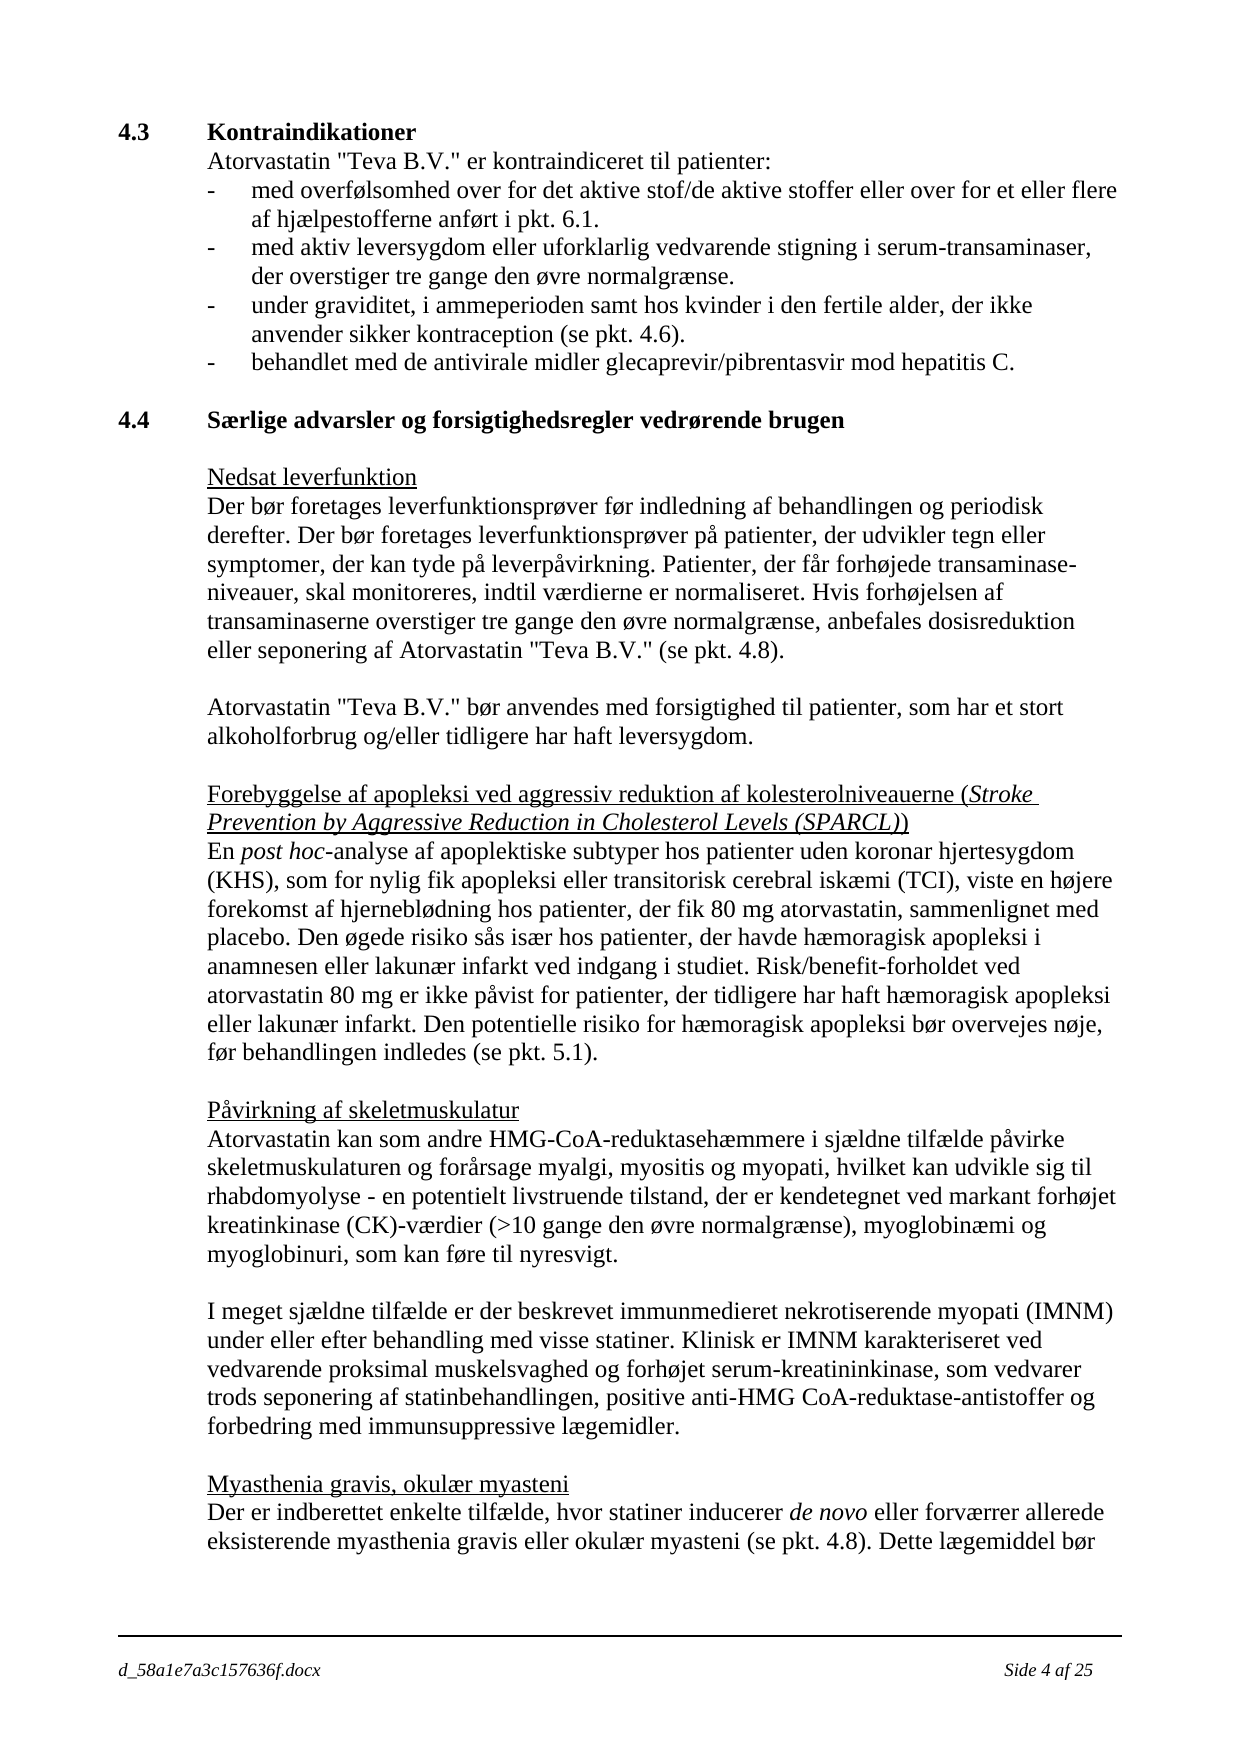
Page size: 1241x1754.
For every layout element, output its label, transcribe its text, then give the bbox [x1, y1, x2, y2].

text Atorvastatin "Teva B.V." er kontraindiceret til patienter: [207, 146, 1122, 175]
text 4.4 Særlige advarsler og forsigtighedsregler vedrørende brugen [118, 405, 1122, 434]
text 4.3 Kontraindikationer [118, 117, 1122, 146]
text Der bør foretages leverfunktionsprøver før indledning af behandlingen og periodisk derefter. Der bør foretages leverfunktionsprøver på patienter, der udvikler tegn eller symptomer, der kan tyde på leverpåvirkning. Patienter, der får forhøjede transaminaseniveauer, skal monitoreres, indtil værdierne er normaliseret. Hvis forhøjelsen af transaminaserne overstiger tre gange den øvre normalgrænse, anbefales dosisreduktion eller seponering af Atorvastatin "Teva B.V." (se pkt. 4.8). [207, 491, 1122, 664]
list med aktiv leversygdom eller uforklarlig vedvarende stigning i serum-transaminaser, der overstiger tre gange den øvre normalgrænse. [207, 232, 1122, 290]
list under graviditet, i ammeperioden samt hos kvinder i den fertile alder, der ikke anvender sikker kontraception (se pkt. 4.6). [207, 290, 1122, 347]
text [207, 1497, 1122, 1555]
text En post hoc-analyse af apoplektiske subtyper hos patienter uden koronar hjertesygdom (KHS), som for nylig fik apopleksi eller transitorisk cerebral iskæmi (TCI), viste en højere forekomst af hjerneblødning hos patienter, der fik 80 mg atorvastatin, sammenlignet med placebo. Den øgede risiko sås især hos patienter, der havde hæmoragisk apopleksi i anamnesen eller lakunær infarkt ved indgang i studiet. Risk/benefit-forholdet ved atorvastatin 80 mg er ikke påvist for patienter, der tidligere har haft hæmoragisk apopleksi eller lakunær infarkt. Den potentielle risiko for hæmoragisk apopleksi bør overvejes nøje, før behandlingen indledes (se pkt. 5.1). [207, 836, 1122, 1066]
list behandlet med de antivirale midler glecaprevir/pibrentasvir mod hepatitis C. [207, 347, 1122, 376]
list med overfølsomhed over for det aktive stof/de aktive stoffer eller over for et eller flere af hjælpestofferne anført i pkt. 6.1. [207, 175, 1122, 232]
text I meget sjældne tilfælde er der beskrevet immunmedieret nekrotiserende myopati (IMNM) under eller efter behandling med visse statiner. Klinisk er IMNM karakteriseret ved vedvarende proksimal muskelsvaghed og forhøjet serum-kreatininkinase, som vedvarer trods seponering af statinbehandlingen, positive anti-HMG CoA-reduktase-antistoffer og forbedring med immunsuppressive lægemidler. [207, 1296, 1122, 1440]
text Atorvastatin kan som andre HMG-CoA-reduktasehæmmere i sjældne tilfælde påvirke skeletmuskulaturen og forårsage myalgi, myositis og myopati, hvilket kan udvikle sig til rhabdomyolyse - en potentielt livstruende tilstand, der er kendetegnet ved markant forhøjet kreatinkinase (CK)-værdier (>10 gange den øvre normalgrænse), myoglobinæmi og myoglobinuri, som kan føre til nyresvigt. [207, 1124, 1122, 1267]
text Påvirkning af skeletmuskulatur [207, 1095, 1122, 1124]
text Atorvastatin "Teva B.V." bør anvendes med forsigtighed til patienter, som har et stort alkoholforbrug og/eller tidligere har haft leversygdom. [207, 692, 1122, 750]
text Myasthenia gravis, okulær myasteni [207, 1469, 1122, 1497]
text Forebyggelse af apopleksi ved aggressiv reduktion af kolesterolniveauerne (Stroke Prevention by Aggressive Reduction in Cholesterol Levels (SPARCL)) [207, 779, 1122, 836]
text Nedsat leverfunktion [207, 462, 1122, 491]
